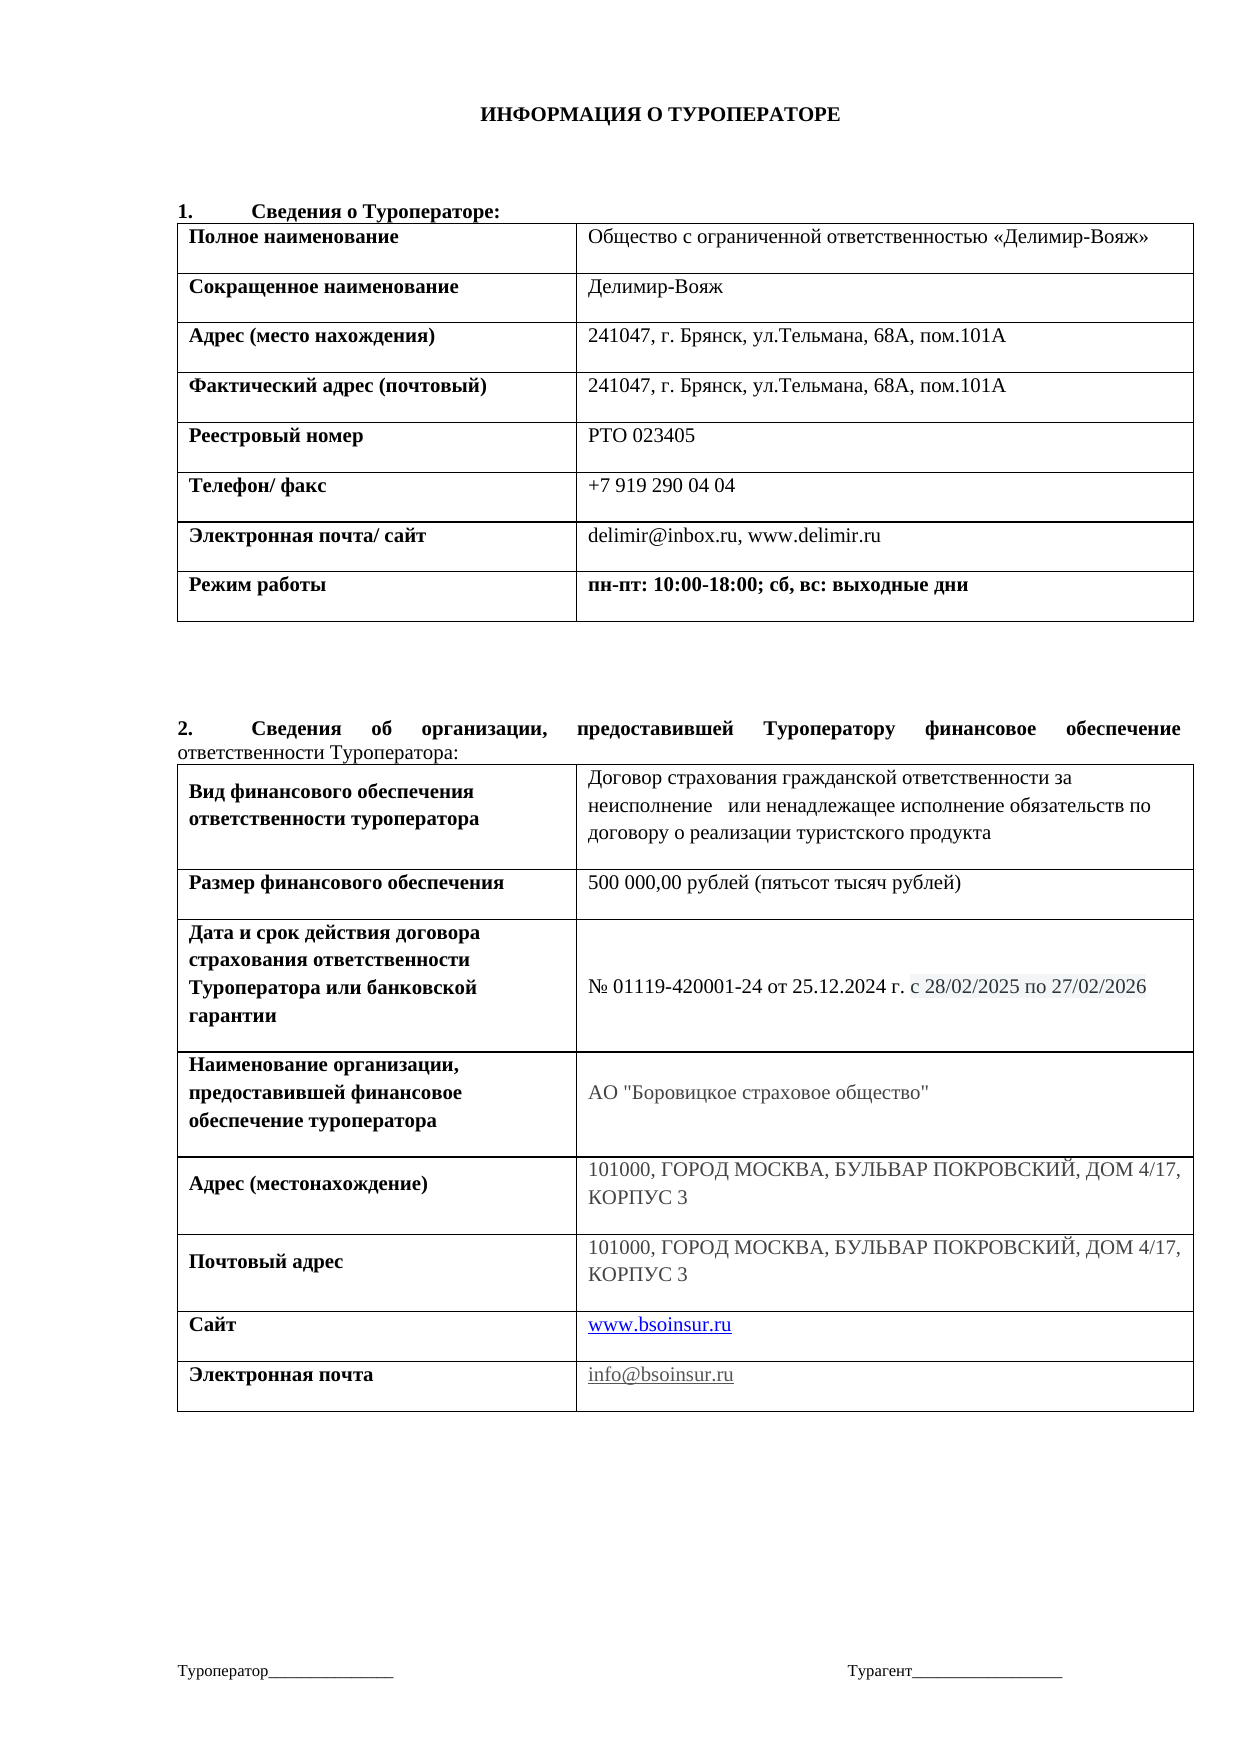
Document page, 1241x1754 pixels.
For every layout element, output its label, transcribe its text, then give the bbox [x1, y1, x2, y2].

table_cell Электронная почта [178, 1362, 576, 1411]
table_cell Сокращенное наименование [178, 274, 576, 322]
table_cell 101000, ГОРОД МОСКВА, БУЛЬВАР ПОКРОВСКИЙ, ДОМ 4/17, КОРПУС 3 [577, 1158, 1193, 1234]
table_header Договор страхования гражданской ответственности за неисполнение или ненадлежащее исполнение обязательств по договору о реализации туристского продукта [577, 765, 1193, 869]
table_header Общество с ограниченной ответственностью «Делимир-Вояж» [577, 224, 1193, 272]
table_cell 241047, г. Брянск, ул.Тельмана, 68А, пом.101А [577, 373, 1193, 422]
table_cell 101000, ГОРОД МОСКВА, БУЛЬВАР ПОКРОВСКИЙ, ДОМ 4/17, КОРПУС 3 [577, 1235, 1193, 1311]
list Сведения об организации, предоставившей Туроператору финансовое обеспечение ответственности Туроператора: [177, 716, 1181, 764]
table_cell Почтовый адрес [178, 1235, 576, 1311]
table_cell 500 000,00 рублей (пятьсот тысяч рублей) [577, 870, 1193, 919]
table_cell РТО 023405 [577, 423, 1193, 472]
table_header Вид финансового обеспечения ответственности туроператора [178, 765, 576, 869]
table_cell Телефон/ факс [178, 473, 576, 521]
table_cell +7 919 290 04 04 [577, 473, 1193, 521]
table_cell Реестровый номер [178, 423, 576, 472]
text ИНФОРМАЦИЯ О ТУРОПЕРАТОРЕ [140, 102, 1181, 126]
table_cell 241047, г. Брянск, ул.Тельмана, 68А, пом.101А [577, 323, 1193, 372]
table_cell Сайт [178, 1312, 576, 1361]
list Сведения о Туроператоре: [177, 199, 1181, 223]
table_cell Адрес (место нахождения) [178, 323, 576, 372]
table_cell Режим работы [178, 572, 576, 621]
table_header Полное наименование [178, 224, 576, 272]
table_cell info@bsoinsur.ru [577, 1362, 1193, 1411]
table_cell Фактический адрес (почтовый) [178, 373, 576, 422]
table_cell Делимир-Вояж [577, 274, 1193, 322]
table_cell Дата и срок действия договора страхования ответственности Туроператора или банковской гарантии [178, 920, 576, 1051]
table_cell АО "Боровицкое страховое общество" [577, 1053, 1193, 1156]
table_cell № 01119-420001-24 от 25.12.2024 г. с 28/02/2025 по 27/02/2026 [577, 920, 1193, 1051]
table_cell delimir@inbox.ru, www.delimir.ru [577, 523, 1193, 571]
table_cell Электронная почта/ сайт [178, 523, 576, 571]
table_cell пн-пт: 10:00-18:00; сб, вс: выходные дни [577, 572, 1193, 621]
table_cell Наименование организации, предоставившей финансовое обеспечение туроператора [178, 1053, 576, 1156]
table_cell www.bsoinsur.ru [577, 1312, 1193, 1361]
table_cell Размер финансового обеспечения [178, 870, 576, 919]
table_cell Адрес (местонахождение) [178, 1158, 576, 1234]
